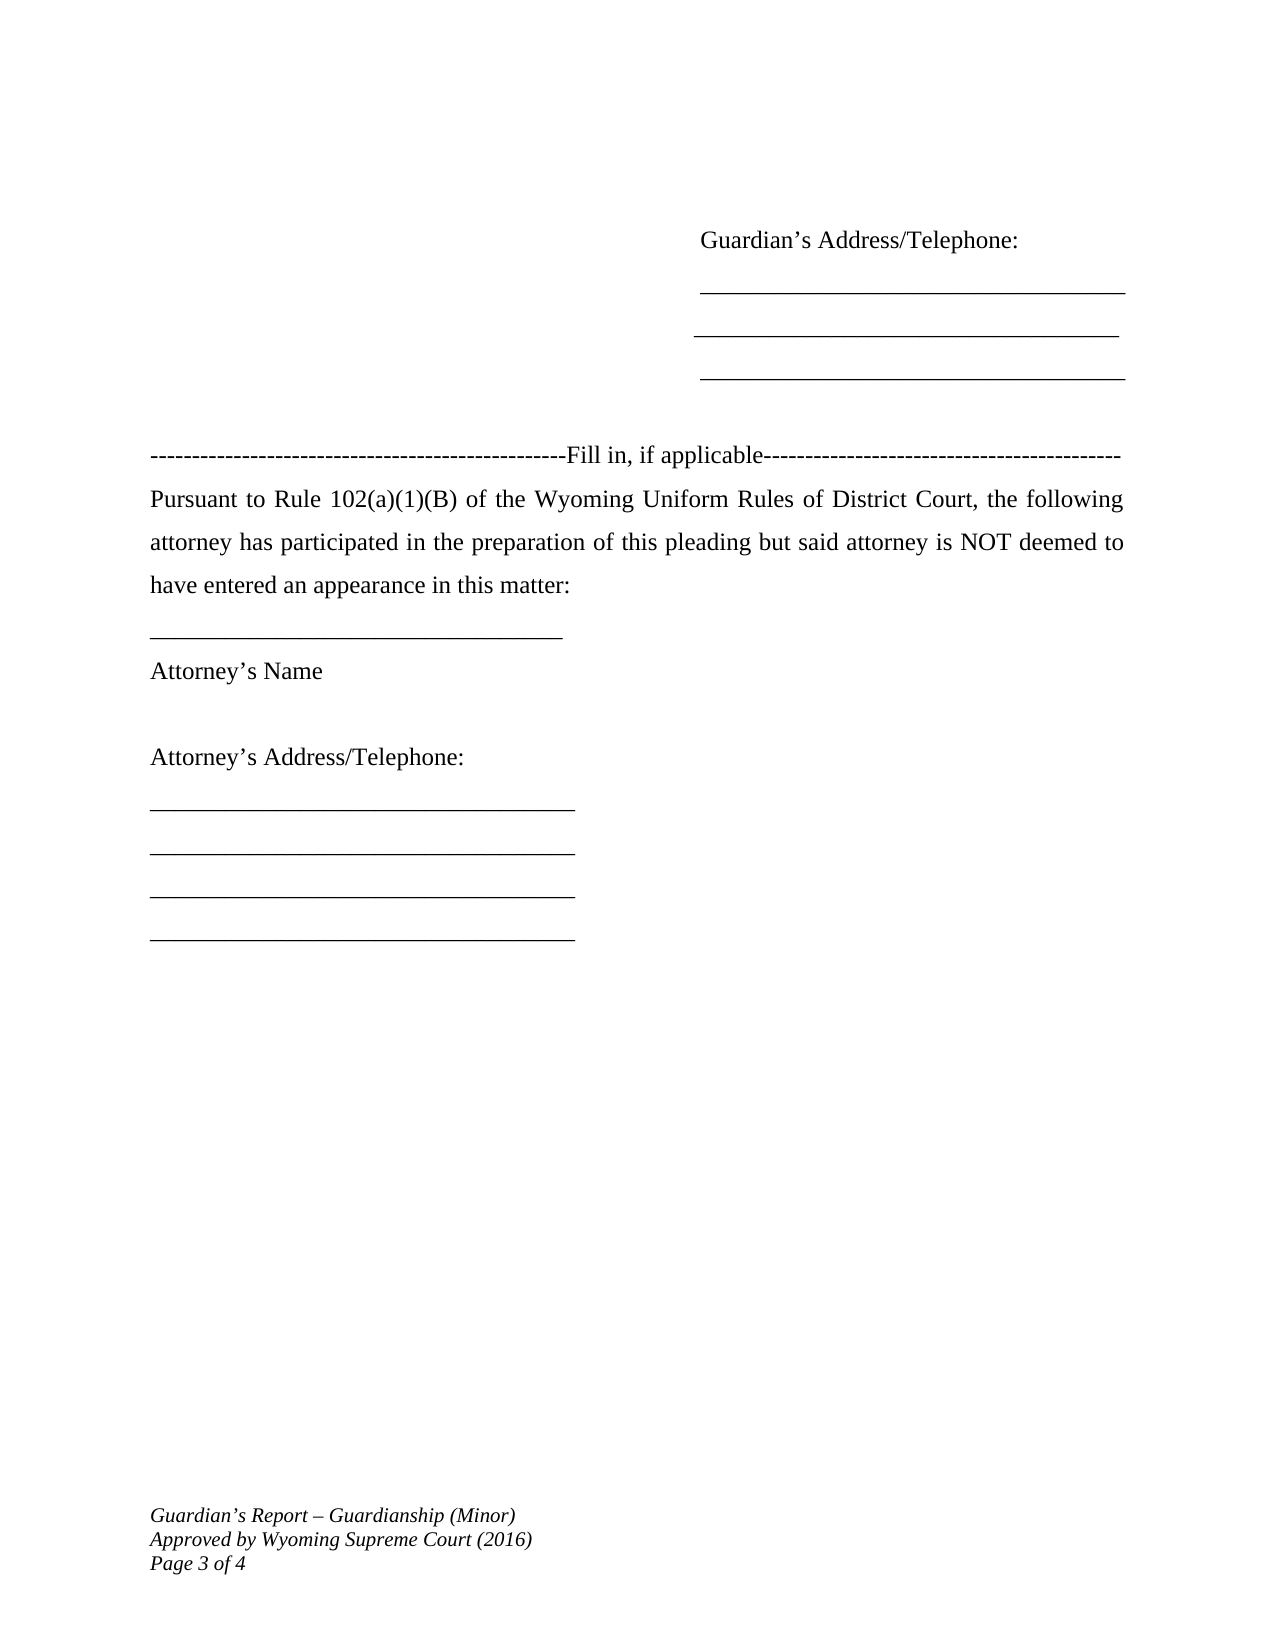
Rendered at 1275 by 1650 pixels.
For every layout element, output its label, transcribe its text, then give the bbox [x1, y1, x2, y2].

text Attorney’s Name [150, 656, 1125, 685]
text __________________________________ __________________________________ [150, 311, 1125, 383]
text Guardian’s Address/Telephone: [150, 225, 1125, 254]
text Pursuant to Rule 102(a)(1)(B) of the Wyoming Uniform Rules of District Court, the following attorney has participated in the preparation of this pleading but said attorney is NOT deemed to have entered an appearance in this matter: [150, 484, 1125, 599]
text Attorney’s Address/Telephone: [150, 742, 1125, 771]
text __________________________________ __________________________________ __________________________________ [150, 829, 1125, 944]
text __________________________________ [150, 786, 1125, 814]
text _________________________________ [150, 613, 1125, 642]
text __________________________________ [150, 268, 1125, 297]
text --------------------------------------------------Fill in, if applicable------------------------------------------- [150, 441, 1125, 469]
